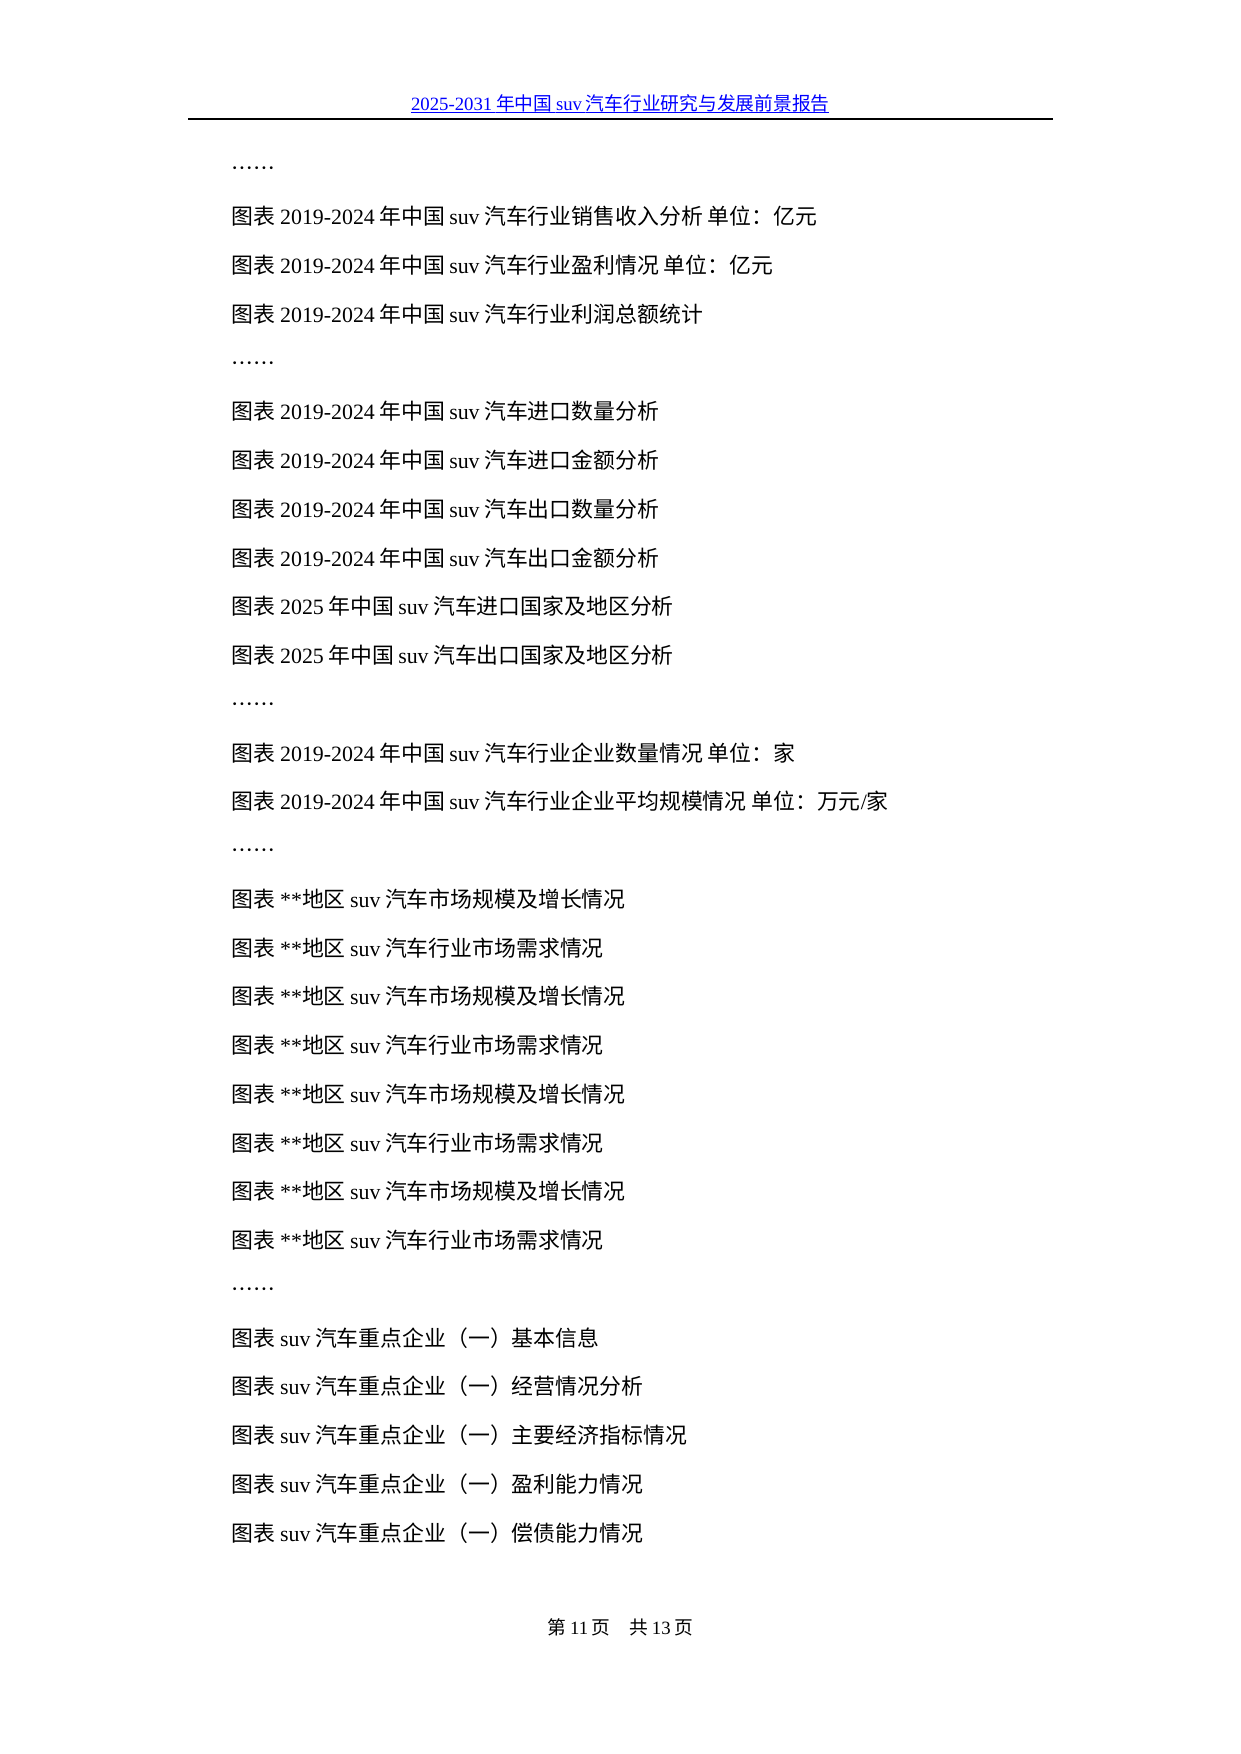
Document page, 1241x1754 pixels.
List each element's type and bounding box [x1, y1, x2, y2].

text [187, 150, 1053, 1548]
